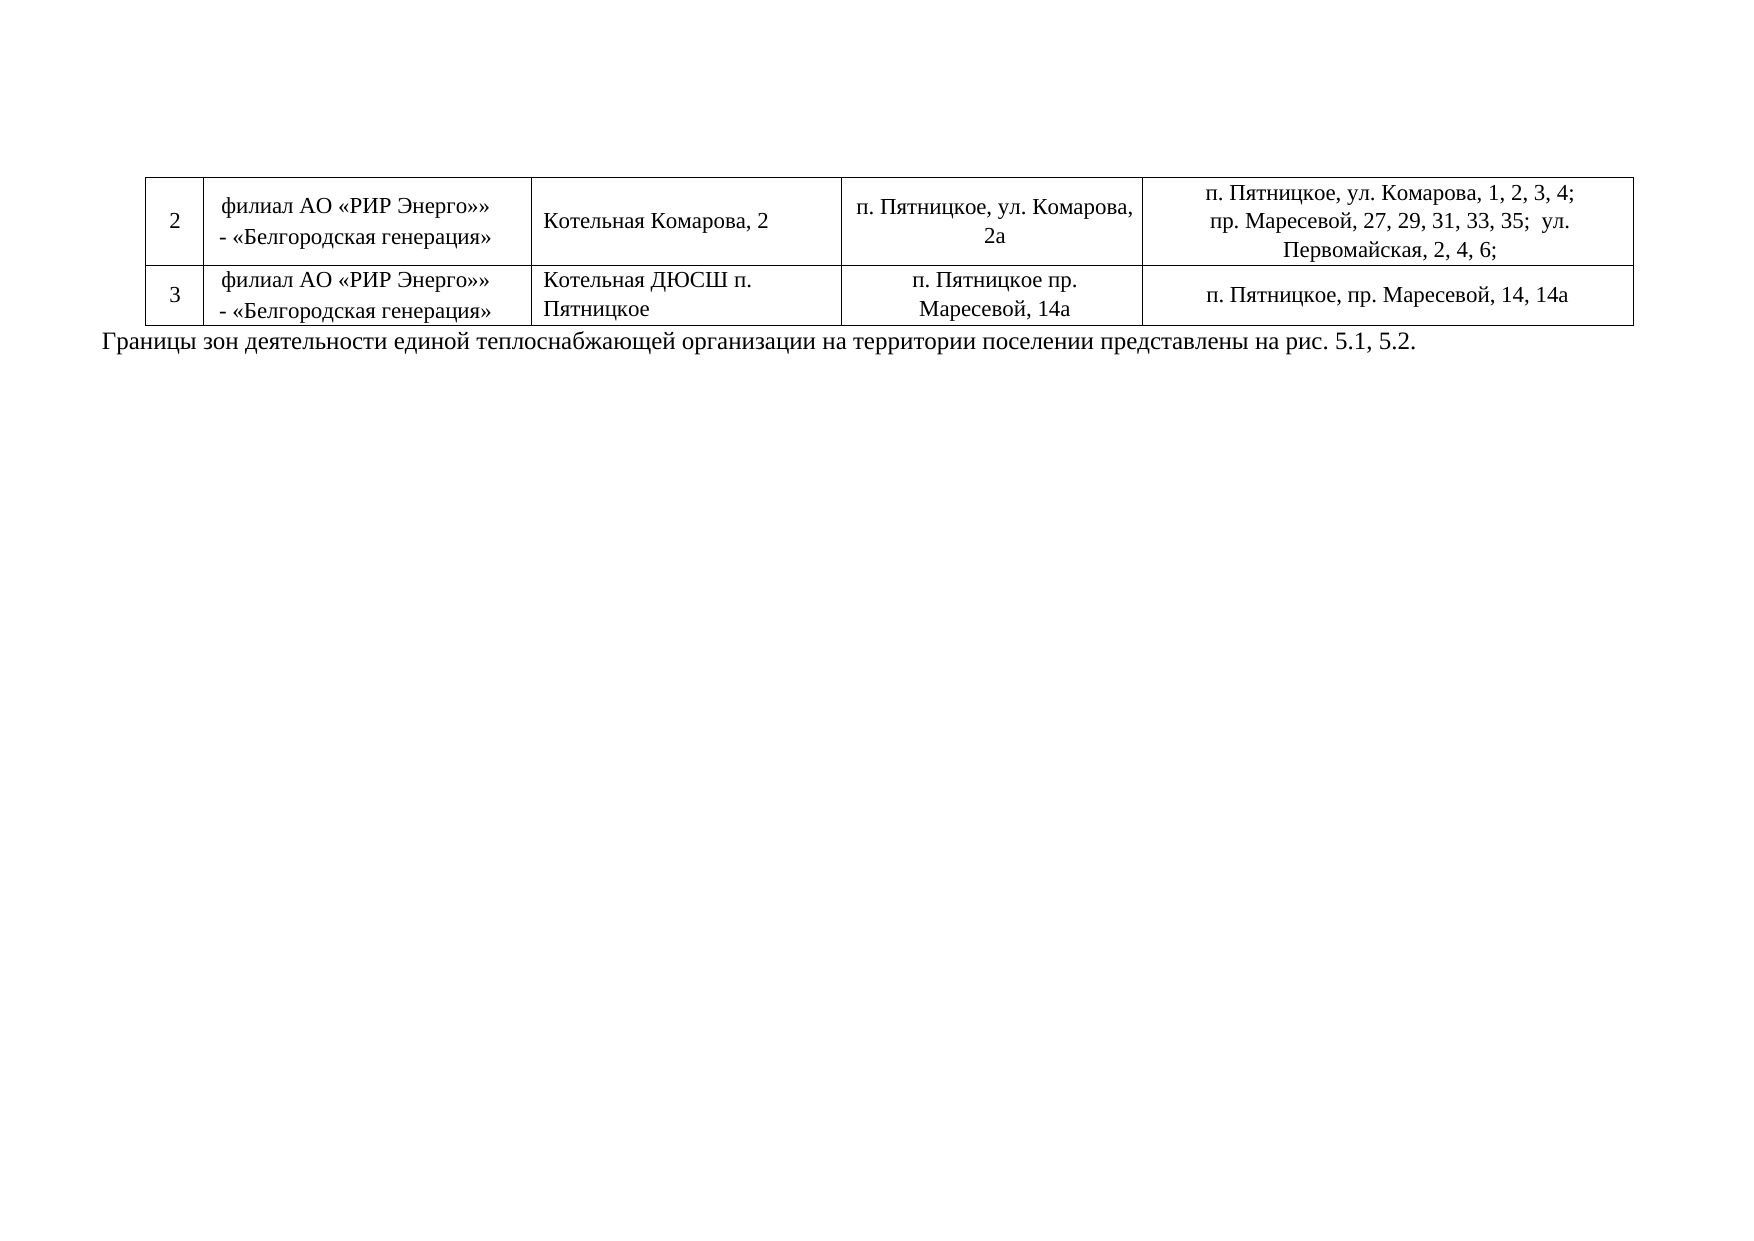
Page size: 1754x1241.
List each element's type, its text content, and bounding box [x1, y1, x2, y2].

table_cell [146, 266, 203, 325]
text Границы зон деятельности единой теплоснабжающей организации на территории поселении представлены на рис. 5.1, 5.2. [102, 326, 1704, 355]
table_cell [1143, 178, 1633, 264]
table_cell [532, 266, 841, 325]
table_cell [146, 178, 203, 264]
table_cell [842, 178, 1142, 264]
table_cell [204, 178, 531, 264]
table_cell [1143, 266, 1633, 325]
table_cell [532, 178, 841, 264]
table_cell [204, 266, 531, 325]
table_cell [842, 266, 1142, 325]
